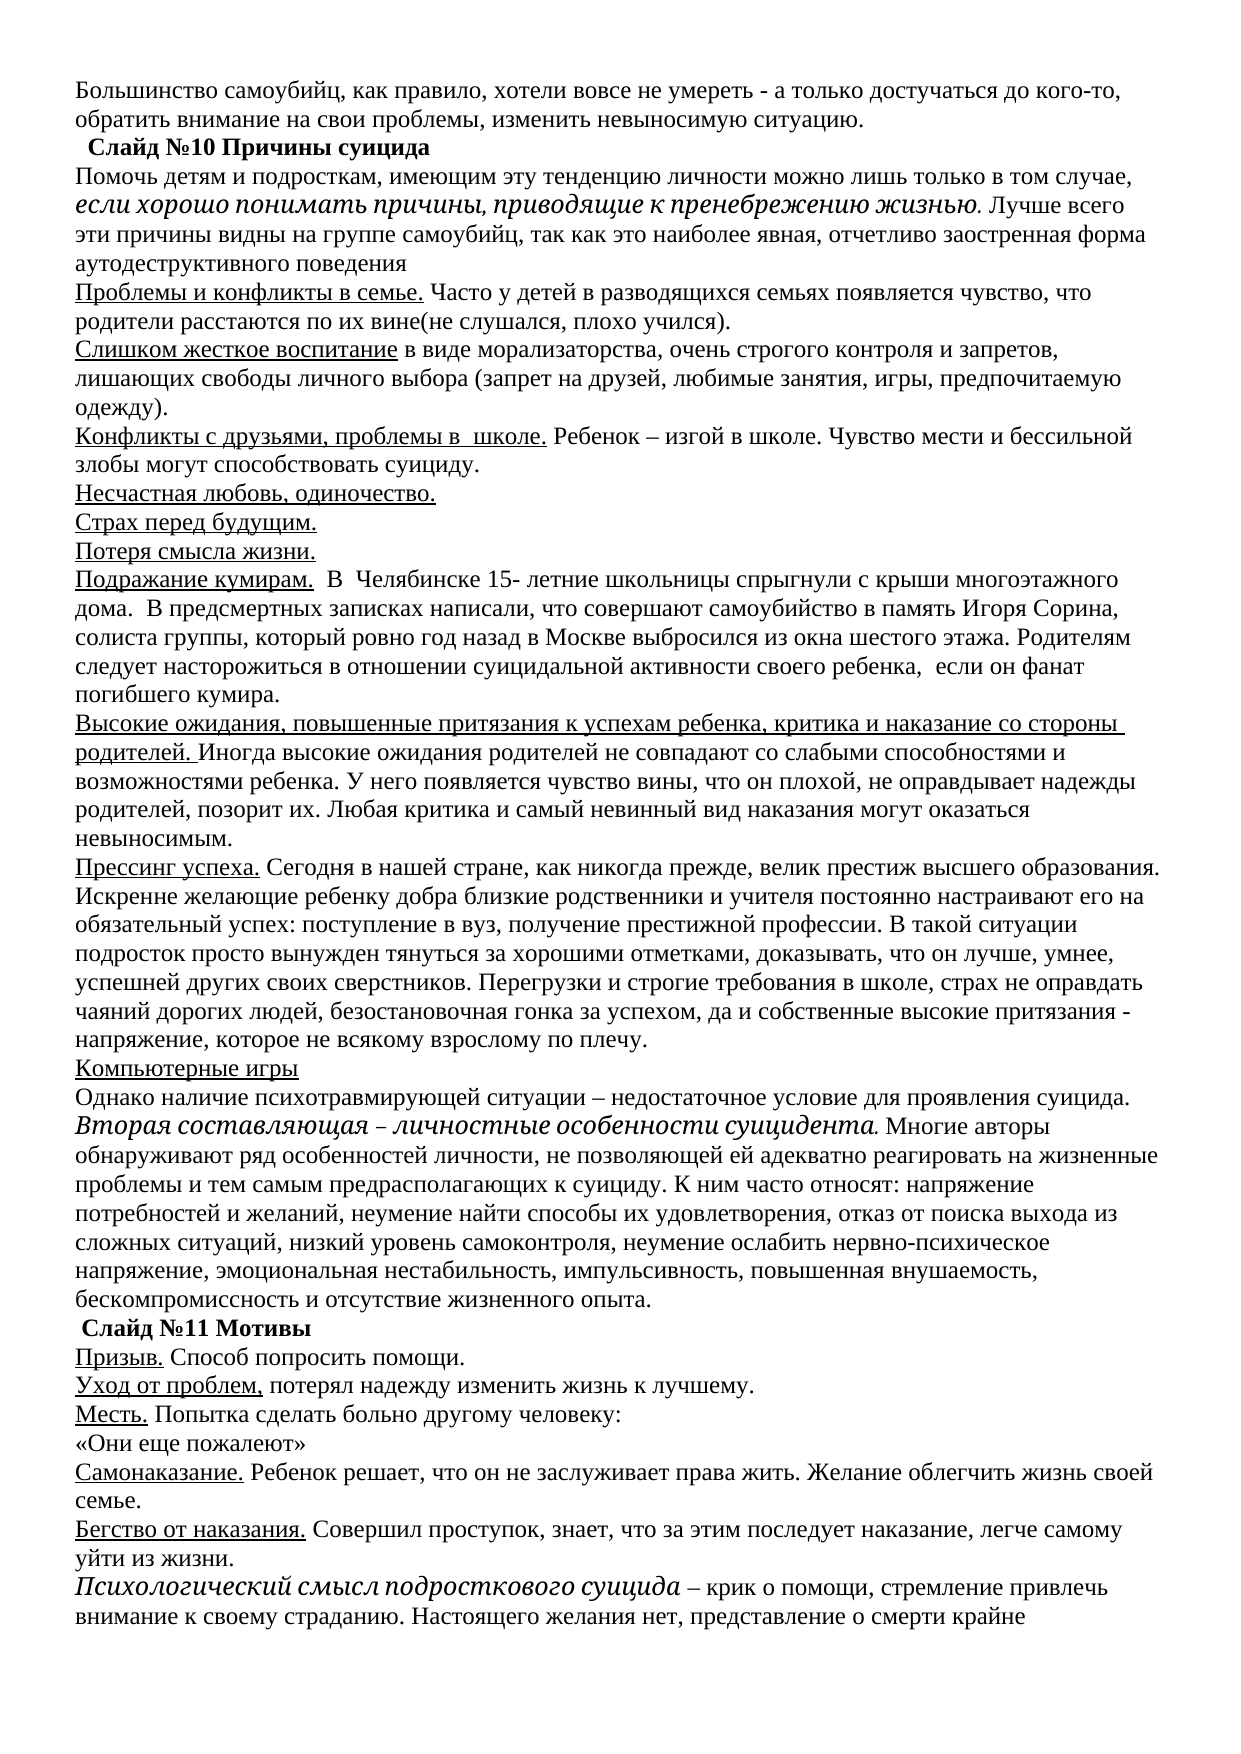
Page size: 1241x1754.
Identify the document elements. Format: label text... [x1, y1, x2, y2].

text Слайд №11 Мотивы [75, 1313, 1165, 1342]
text Высокие ожидания, повышенные притязания к успехам ребенка, критика и наказание со стороны родителей. Иногда высокие ожидания родителей не совпадают со слабыми способностями и возможностями ребенка. У него появляется чувство вины, что он плохой, не оправдывает надежды родителей, позорит их. Любая критика и самый невинный вид наказания могут оказаться невыносимым. [75, 708, 1165, 852]
text Прессинг успеха. Сегодня в нашей стране, как никогда прежде, велик престиж высшего образования. Искренне желающие ребенку добра близкие родственники и учителя постоянно настраивают его на обязательный успех: поступление в вуз, получение престижной профессии. В такой ситуации подросток просто вынужден тянуться за хорошими отметками, доказывать, что он лучше, умнее, успешней других своих сверстников. Перегрузки и строгие требования в школе, страх не оправдать чаяний дорогих людей, безостановочная гонка за успехом, да и собственные высокие притязания - напряжение, которое не всякому взрослому по плечу. [75, 852, 1165, 1053]
text Месть. Попытка сделать больно другому человеку: [75, 1399, 1165, 1428]
text Страх перед будущим. [75, 507, 1165, 536]
text Слайд №10 Причины суицида [75, 132, 1165, 161]
text Слишком жесткое воспитание в виде морализаторства, очень строгого контроля и запретов, лишающих свободы личного выбора (запрет на друзей, любимые занятия, игры, предпочитаемую одежду). [75, 334, 1165, 421]
text Несчастная любовь, одиночество. [75, 478, 1165, 507]
text Потеря смысла жизни. [75, 536, 1165, 564]
text Бегство от наказания. Совершил проступок, знает, что за этим последует наказание, легче самому уйти из жизни. [75, 1514, 1165, 1572]
text Однако наличие психотравмирующей ситуации – недостаточное условие для проявления суицида. Вторая составляющая – личностные особенности суицидента. Многие авторы обнаруживают ряд особенностей личности, не позволяющей ей адекватно реагировать на жизненные проблемы и тем самым предрасполагающих к суициду. К ним часто относят: напряжение потребностей и желаний, неумение найти способы их удовлетворения, отказ от поиска выхода из сложных ситуаций, низкий уровень самоконтроля, неумение ослабить нервно-психическое напряжение, эмоциональная нестабильность, импульсивность, повышенная внушаемость, бескомпромиссность и отсутствие жизненного опыта. [75, 1082, 1165, 1313]
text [75, 75, 1165, 132]
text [75, 1572, 1165, 1630]
text «Они еще пожалеют» [75, 1428, 1165, 1457]
text Проблемы и конфликты в семье. Часто у детей в разводящихся семьях появляется чувство, что родители расстаются по их вине(не слушался, плохо учился). [75, 277, 1165, 334]
text Конфликты с друзьями, проблемы в школе. Ребенок – изгой в школе. Чувство мести и бессильной злобы могут способствовать суициду. [75, 421, 1165, 478]
text Помочь детям и подросткам, имеющим эту тенденцию личности можно лишь только в том случае, если хорошо понимать причины, приводящие к пренебрежению жизнью. Лучше всего эти причины видны на группе самоубийц, так как это наиболее явная, отчетливо заостренная форма аутодеструктивного поведения [75, 161, 1165, 277]
text Уход от проблем, потерял надежду изменить жизнь к лучшему. [75, 1370, 1165, 1399]
text Компьютерные игры [75, 1053, 1165, 1082]
text Призыв. Способ попросить помощи. [75, 1342, 1165, 1370]
text Подражание кумирам. В Челябинске 15- летние школьницы спрыгнули с крыши многоэтажного дома. В предсмертных записках написали, что совершают самоубийство в память Игоря Сорина, солиста группы, который ровно год назад в Москве выбросился из окна шестого этажа. Родителям следует насторожиться в отношении суицидальной активности своего ребенка, если он фанат погибшего кумира. [75, 564, 1165, 708]
text Самонаказание. Ребенок решает, что он не заслуживает права жить. Желание облегчить жизнь своей семье. [75, 1457, 1165, 1514]
